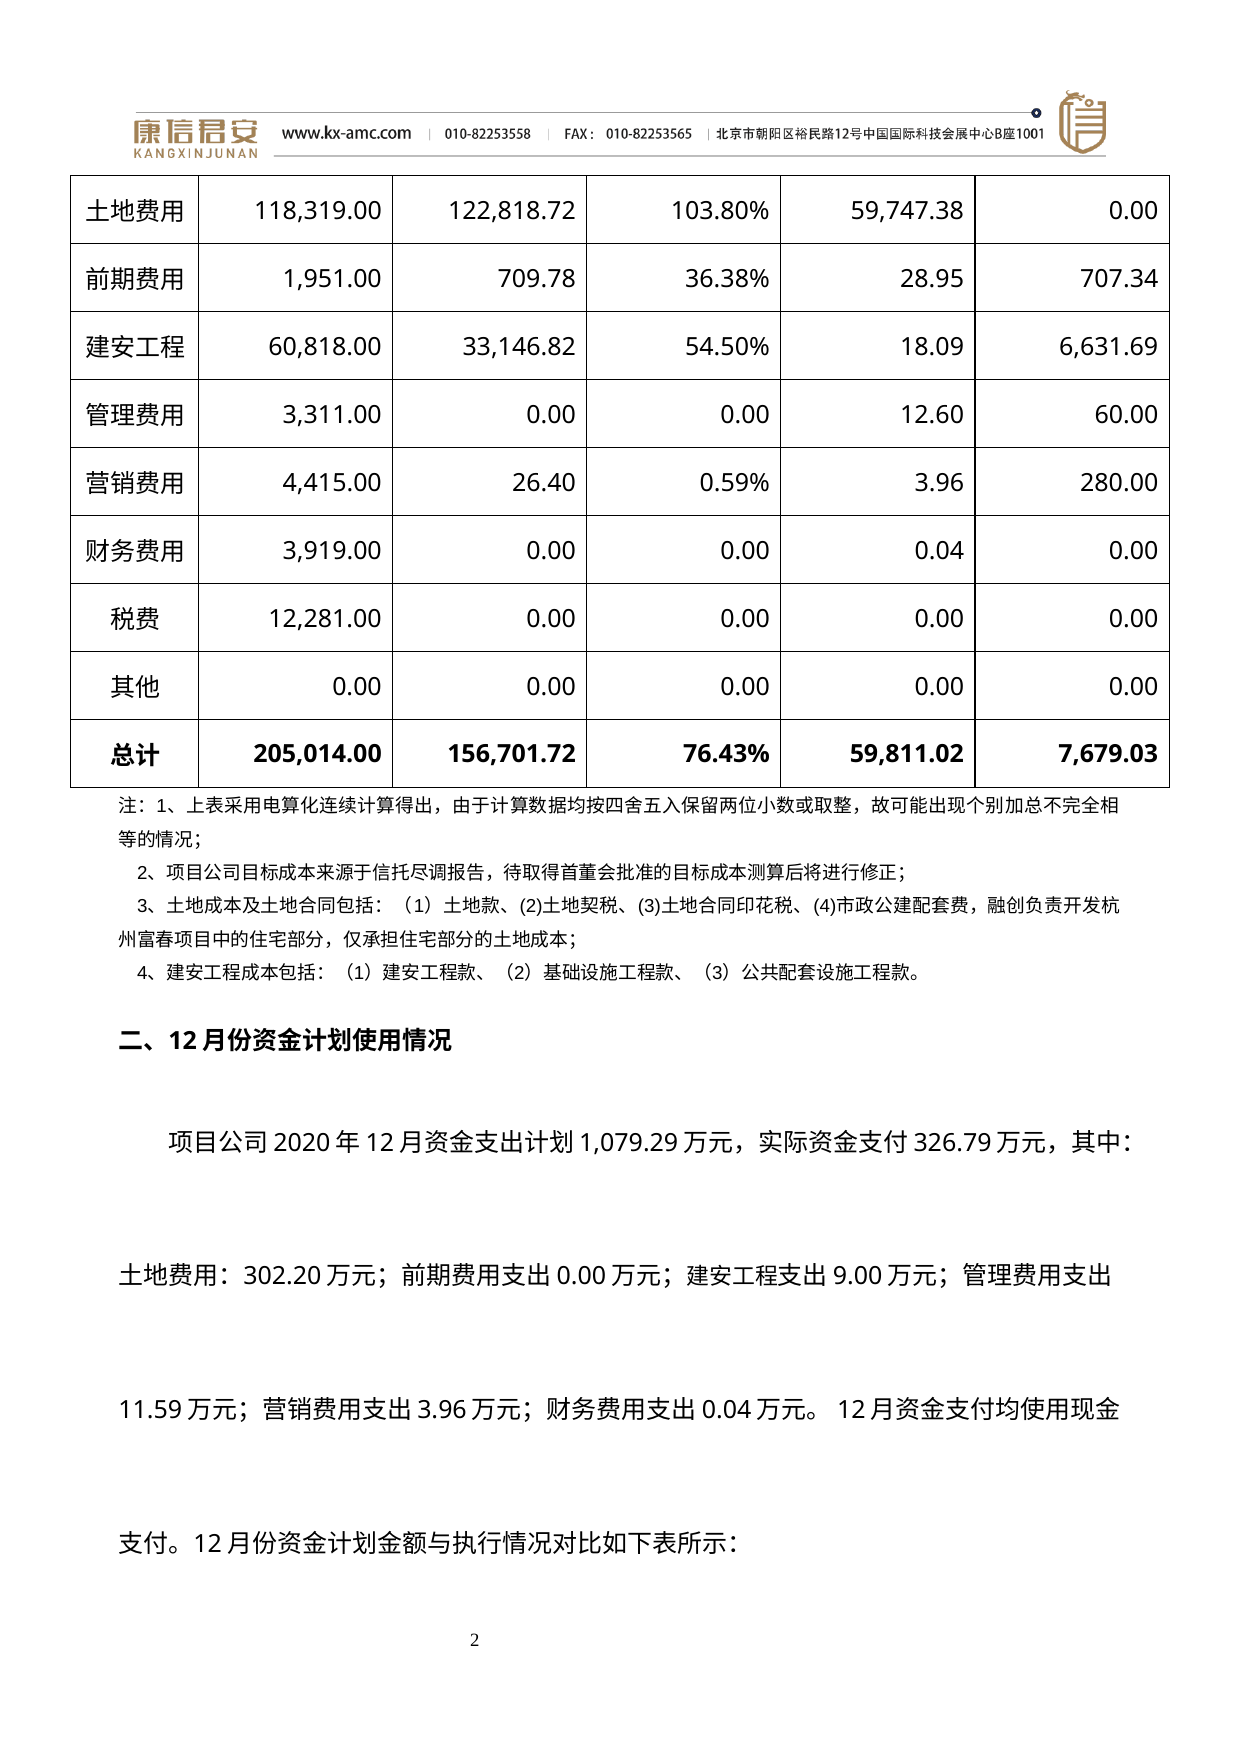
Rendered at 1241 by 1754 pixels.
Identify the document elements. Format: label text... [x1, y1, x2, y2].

table_cell 0.00 [781, 652, 974, 719]
text 项目公司2020年12月资金支出计划1,079.29万元，实际资金支付326.79万元，其中：土地费用：302.20万元；前期费用支出0.00万元；建安工程支出9.00万元；管理费用支出11.59万元；营销费用支出3.96万元；财务费用支出0.04万元。 12月资金支付均使用现金支付。12月份资金计划金额与执行情况对比如下表所示： [118, 1107, 1122, 1575]
table_cell 36.38% [587, 244, 780, 311]
table_cell 税费 [71, 584, 198, 651]
table_cell 0.59% [587, 448, 780, 515]
table_cell 18.09 [781, 312, 974, 379]
table_cell 60,818.00 [199, 312, 392, 379]
table_cell 0.00 [393, 652, 586, 719]
text 注：1、上表采用电算化连续计算得出，由于计算数据均按四舍五入保留两位小数或取整，故可能出现个别加总不完全相等的情况； [118, 788, 1122, 854]
table_cell 0.00 [976, 652, 1169, 719]
table_cell 280.00 [976, 448, 1169, 515]
table_cell 营销费用 [71, 448, 198, 515]
table_cell 0.00 [587, 584, 780, 651]
table_cell 156,701.72 [393, 720, 586, 787]
table_cell 管理费用 [71, 380, 198, 447]
table_cell 土地费用 [71, 176, 198, 243]
list 项目公司目标成本来源于信托尽调报告，待取得首董会批准的目标成本测算后将进行修正； [118, 854, 1122, 888]
table_cell 0.00 [976, 516, 1169, 583]
table_cell 0.04 [781, 516, 974, 583]
picture [134, 90, 1106, 158]
table_cell 28.95 [781, 244, 974, 311]
table_cell 103.80% [587, 176, 780, 243]
table_cell 7,679.03 [976, 720, 1169, 787]
table_cell 59,811.02 [781, 720, 974, 787]
table_cell 0.00 [976, 176, 1169, 243]
table_cell 205,014.00 [199, 720, 392, 787]
table_cell 其他 [71, 652, 198, 719]
table_cell 3,919.00 [199, 516, 392, 583]
table_cell 118,319.00 [199, 176, 392, 243]
list 建安工程成本包括：（1）建安工程款、（2）基础设施工程款、（3）公共配套设施工程款。 [118, 955, 1122, 988]
table_cell 0.00 [199, 652, 392, 719]
list 土地成本及土地合同包括：（1）土地款、(2)土地契税、(3)土地合同印花税、(4)市政公建配套费，融创负责开发杭州富春项目中的住宅部分，仅承担住宅部分的土地成本； [118, 888, 1122, 955]
table_cell 财务费用 [71, 516, 198, 583]
table_cell 54.50% [587, 312, 780, 379]
table_cell 0.00 [587, 516, 780, 583]
table_cell 12,281.00 [199, 584, 392, 651]
table_cell 1,951.00 [199, 244, 392, 311]
table_cell 0.00 [393, 380, 586, 447]
table_cell 0.00 [587, 380, 780, 447]
table_cell 12.60 [781, 380, 974, 447]
table_cell 3.96 [781, 448, 974, 515]
table_cell 60.00 [976, 380, 1169, 447]
table_cell 59,747.38 [781, 176, 974, 243]
table_cell 33,146.82 [393, 312, 586, 379]
table_cell 0.00 [587, 652, 780, 719]
table_cell 122,818.72 [393, 176, 586, 243]
table_cell 0.00 [976, 584, 1169, 651]
table_cell 707.34 [976, 244, 1169, 311]
table_cell 76.43% [587, 720, 780, 787]
text 二、12月份资金计划使用情况 [118, 1005, 1122, 1072]
table_cell 709.78 [393, 244, 586, 311]
table_cell 前期费用 [71, 244, 198, 311]
table_cell 0.00 [781, 584, 974, 651]
table_cell 3,311.00 [199, 380, 392, 447]
table_cell 26.40 [393, 448, 586, 515]
table_cell 0.00 [393, 516, 586, 583]
table_cell 6,631.69 [976, 312, 1169, 379]
table_cell 0.00 [393, 584, 586, 651]
table_cell 建安工程 [71, 312, 198, 379]
table_cell 总计 [71, 720, 198, 787]
table_cell 4,415.00 [199, 448, 392, 515]
